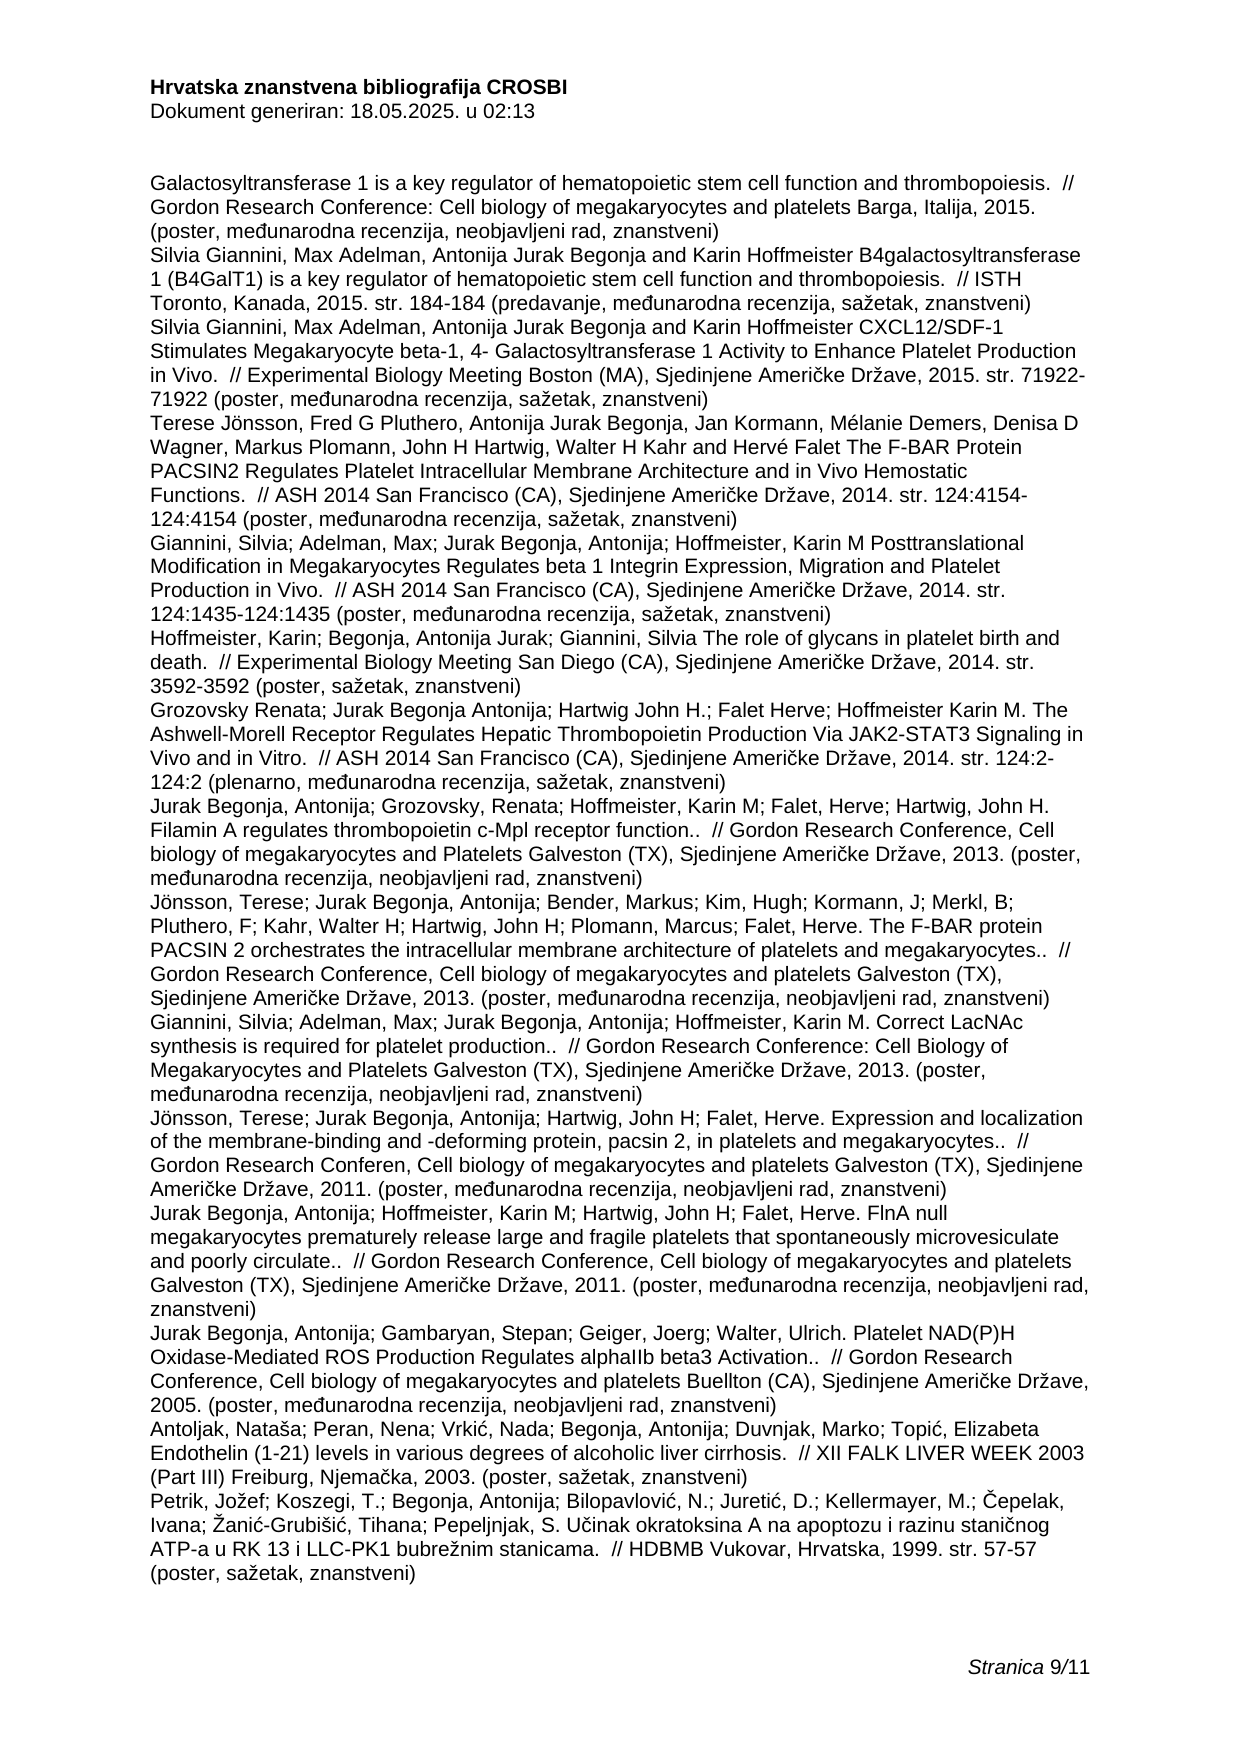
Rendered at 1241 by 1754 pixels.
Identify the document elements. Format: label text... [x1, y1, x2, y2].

text Silvia Giannini, Max Adelman, Antonija Jurak Begonja and Karin Hoffmeister [150, 243, 1090, 315]
text Terese Jönsson, Fred G Pluthero, Antonija Jurak Begonja, Jan Kormann, Mélanie Demers, Denisa D Wagner, Markus Plomann, John H Hartwig, Walter H Kahr and Hervé Falet [150, 411, 1090, 530]
text Jurak Begonja, Antonija; Hoffmeister, Karin M; Hartwig, John H; Falet, Herve. [150, 1201, 1090, 1321]
text Giannini, Silvia; Adelman, Max; Jurak Begonja, Antonija; Hoffmeister, Karin M [150, 530, 1090, 626]
text Jönsson, Terese; Jurak Begonja, Antonija; Bender, Markus; Kim, Hugh; Kormann, J; Merkl, B; Pluthero, F; Kahr, Walter H; Hartwig, John H; Plomann, Marcus; Falet, Herve. [150, 890, 1090, 1009]
text Petrik, Jožef; Koszegi, T.; Begonja, Antonija; Bilopavlović, N.; Juretić, D.; Kellermayer, M.; Čepelak, Ivana; Žanić-Grubišić, Tihana; Pepeljnjak, S. [150, 1489, 1090, 1584]
text Silvia Giannini, Max Adelman, Antonija Jurak Begonja and Karin Hoffmeister [150, 315, 1090, 411]
text Jurak Begonja, Antonija; Gambaryan, Stepan; Geiger, Joerg; Walter, Ulrich. [150, 1321, 1090, 1417]
text Giannini, Silvia; Adelman, Max; Jurak Begonja, Antonija; Hoffmeister, Karin M. [150, 1009, 1090, 1105]
text Hoffmeister, Karin; Begonja, Antonija Jurak; Giannini, Silvia [150, 626, 1090, 698]
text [150, 171, 1090, 243]
text Antoljak, Nataša; Peran, Nena; Vrkić, Nada; Begonja, Antonija; Duvnjak, Marko; Topić, Elizabeta [150, 1417, 1090, 1489]
text Grozovsky Renata; Jurak Begonja Antonija; Hartwig John H.; Falet Herve; Hoffmeister Karin M. [150, 698, 1090, 794]
text Jurak Begonja, Antonija; Grozovsky, Renata; Hoffmeister, Karin M; Falet, Herve; Hartwig, John H. [150, 794, 1090, 890]
text Jönsson, Terese; Jurak Begonja, Antonija; Hartwig, John H; Falet, Herve. [150, 1105, 1090, 1201]
